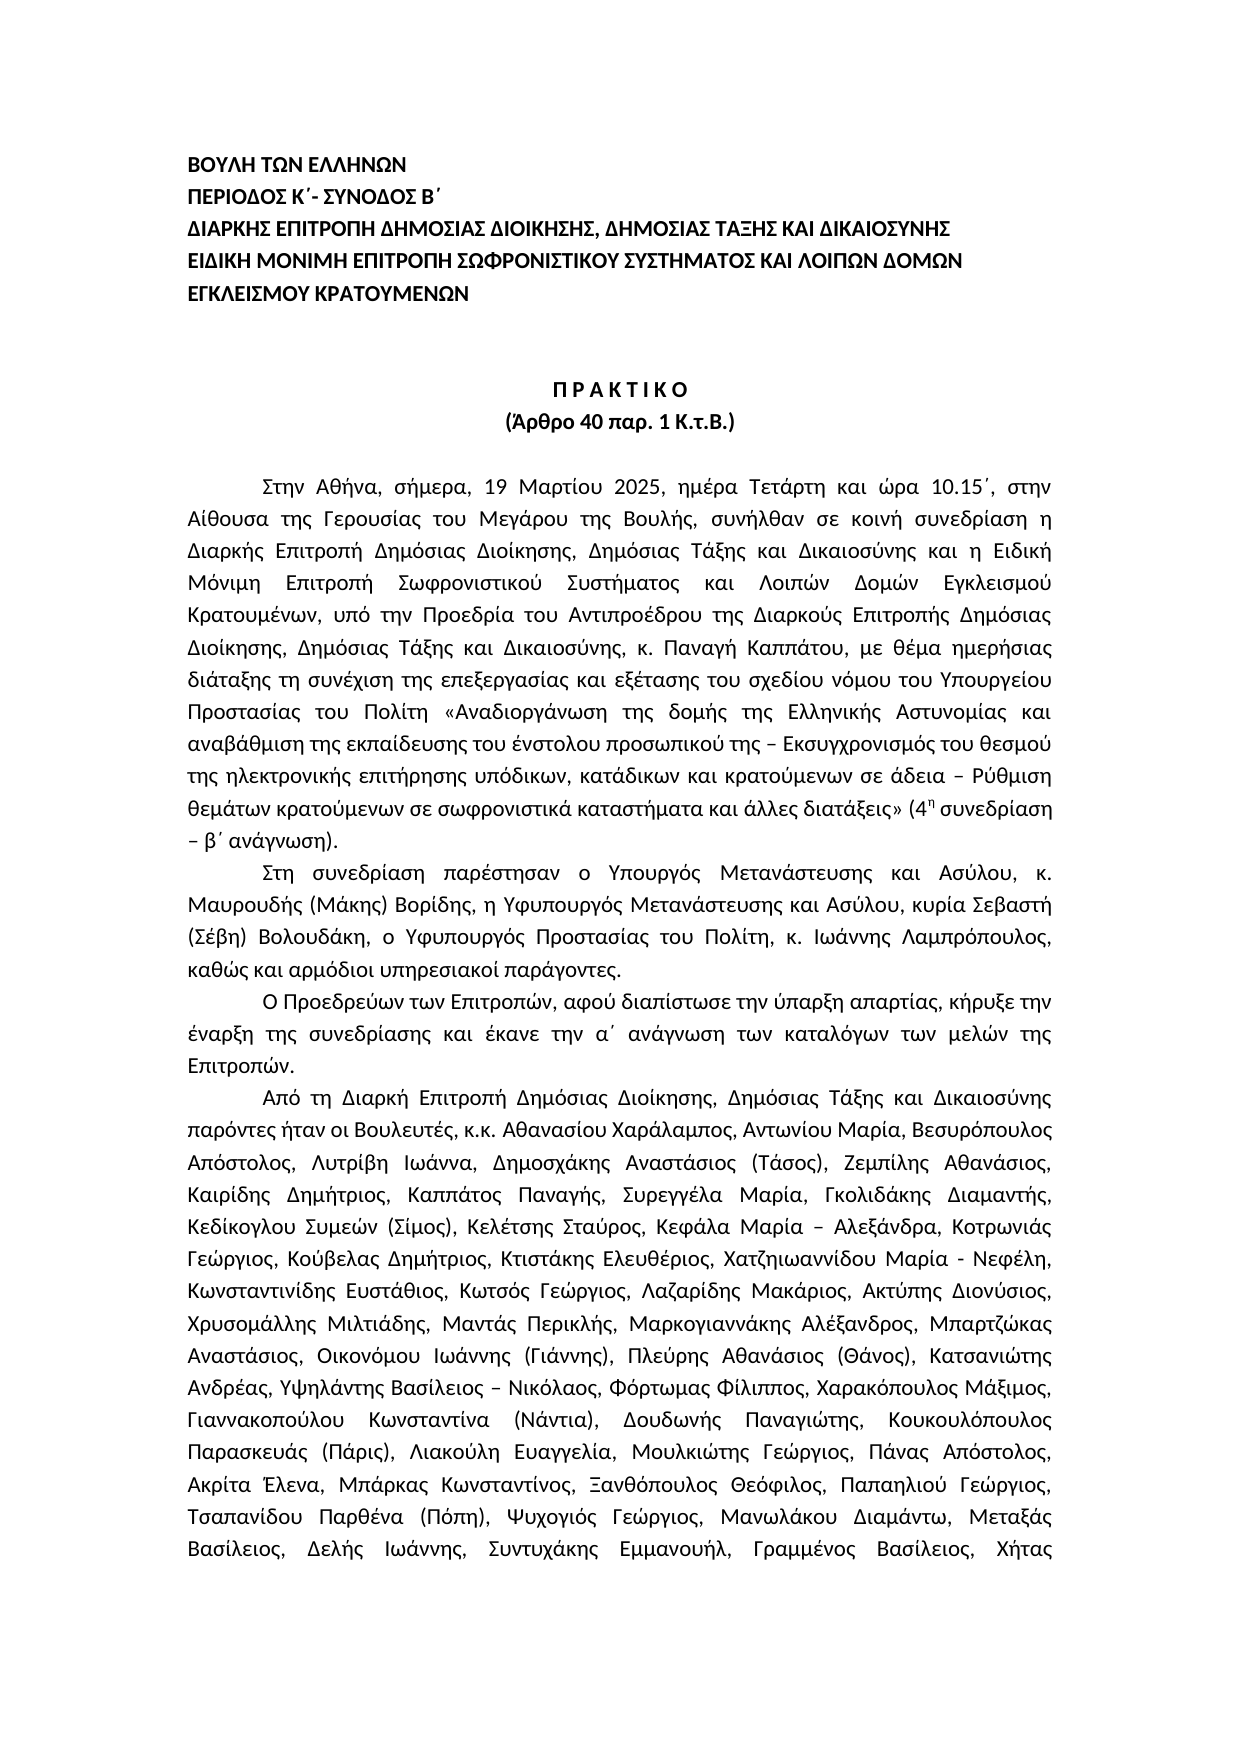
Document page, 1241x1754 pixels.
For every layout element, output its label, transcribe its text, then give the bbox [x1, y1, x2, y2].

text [187, 1083, 1053, 1562]
text (Άρθρο 40 παρ. 1 Κ.τ.Β.) [187, 407, 1053, 436]
text Στην Αθήνα, σήμερα, 19 Μαρτίου 2025, ημέρα Τετάρτη και ώρα 10.15΄, στην Αίθουσα της Γερουσίας του Μεγάρου της Βουλής, συνήλθαν σε κοινή συνεδρίαση η Διαρκής Επιτροπή Δημόσιας Διοίκησης, Δημόσιας Τάξης και Δικαιοσύνης και η Ειδική Μόνιμη Επιτροπή Σωφρονιστικού Συστήματος και Λοιπών Δομών Εγκλεισμού Κρατουμένων, υπό την Προεδρία του Αντιπροέδρου της Διαρκούς Επιτροπής Δημόσιας Διοίκησης, Δημόσιας Τάξης και Δικαιοσύνης, κ. Παναγή Καππάτου, με θέμα ημερήσιας διάταξης τη συνέχιση της επεξεργασίας και εξέτασης του σχεδίου νόμου του Υπουργείου Προστασίας του Πολίτη «Αναδιοργάνωση της δομής της Ελληνικής Αστυνομίας και αναβάθμιση της εκπαίδευσης του ένστολου προσωπικού της – Εκσυγχρονισμός του θεσμού της ηλεκτρονικής επιτήρησης υπόδικων, κατάδικων και κρατούμενων σε άδεια – Ρύθμιση θεμάτων κρατούμενων σε σωφρονιστικά καταστήματα και άλλες διατάξεις» (4η συνεδρίαση – β΄ ανάγνωση). [187, 472, 1053, 854]
text Στη συνεδρίαση παρέστησαν ο Υπουργός Μετανάστευσης και Ασύλου, κ. Μαυρουδής (Μάκης) Βορίδης, η Υφυπουργός Μετανάστευσης και Ασύλου, κυρία Σεβαστή (Σέβη) Βολουδάκη, ο Υφυπουργός Προστασίας του Πολίτη, κ. Ιωάννης Λαμπρόπουλος, καθώς και αρμόδιοι υπηρεσιακοί παράγοντες. [187, 858, 1053, 983]
text Π Ρ Α Κ Τ Ι Κ Ο [187, 375, 1053, 403]
text ΒΟΥΛΗ ΤΩΝ ΕΛΛΗΝΩΝ [187, 150, 1053, 178]
text ΔΙΑΡΚΗΣ ΕΠΙΤΡΟΠΗ ΔΗΜΟΣΙΑΣ ΔΙΟΙΚΗΣΗΣ, ΔΗΜΟΣΙΑΣ ΤΑΞΗΣ ΚΑΙ ΔΙΚΑΙΟΣΥΝΗΣ [187, 214, 1053, 242]
text Ο Προεδρεύων των Επιτροπών, αφού διαπίστωσε την ύπαρξη απαρτίας, κήρυξε την έναρξη της συνεδρίασης και έκανε την α΄ ανάγνωση των καταλόγων των μελών της Επιτροπών. [187, 987, 1053, 1079]
text ΠΕΡΙΟΔΟΣ Κ΄- ΣΥΝΟΔΟΣ Β΄ [187, 182, 1053, 210]
text ΕΙΔΙΚΗ ΜΟΝΙΜΗ ΕΠΙΤΡΟΠΗ ΣΩΦΡΟΝΙΣΤΙΚΟΥ ΣΥΣΤΗΜΑΤΟΣ ΚΑΙ ΛΟΙΠΩΝ ΔΟΜΩΝ ΕΓΚΛΕΙΣΜΟΥ ΚΡΑΤΟΥΜΕΝΩΝ [187, 247, 1053, 307]
